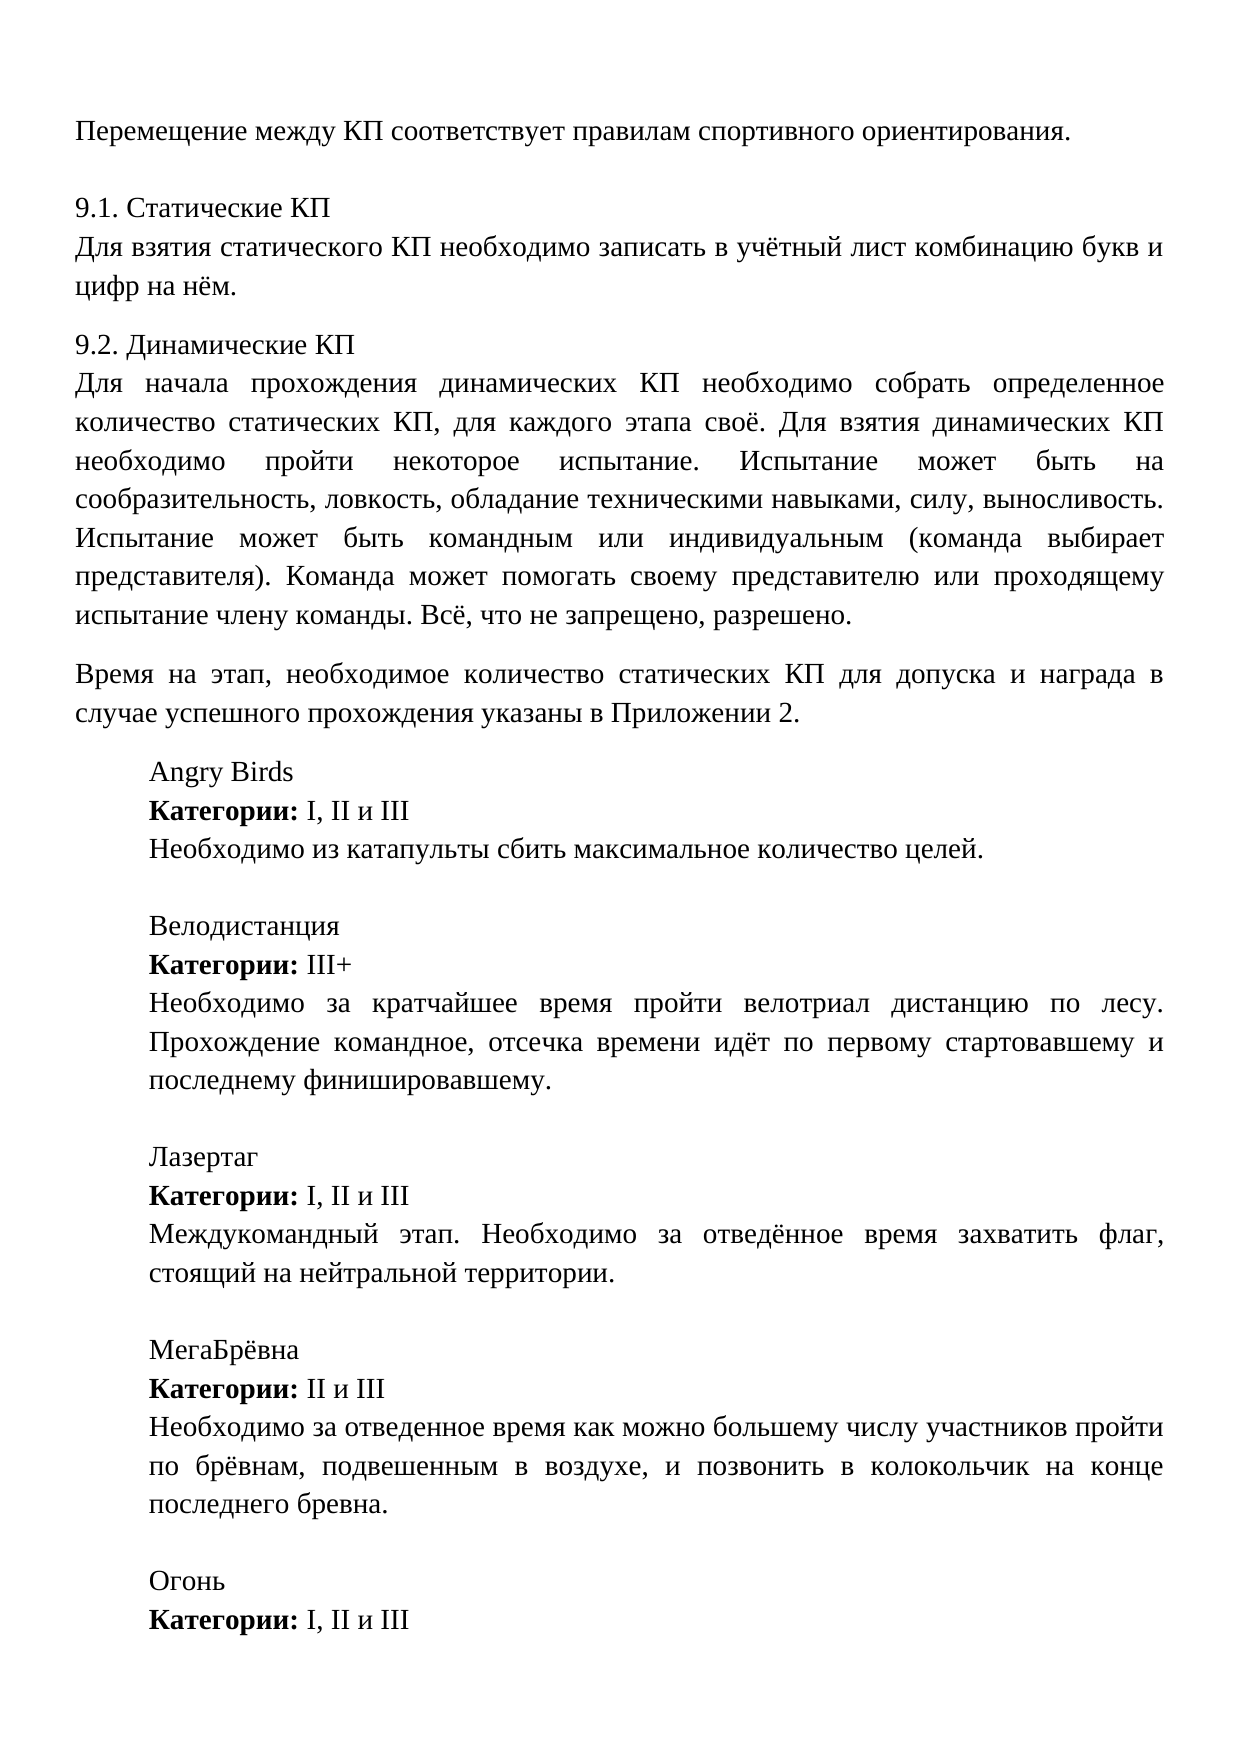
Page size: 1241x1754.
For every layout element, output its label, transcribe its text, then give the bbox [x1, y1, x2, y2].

text Лазертаг [75, 1139, 1165, 1173]
text МегаБрёвна [75, 1332, 1165, 1366]
text Необходимо за отведенное время как можно большему числу участников пройти по брёвнам, подвешенным в воздухе, и позвонить в колокольчик на конце последнего бревна. [149, 1409, 1165, 1520]
text 9.1. Статические КП [75, 191, 1165, 224]
text Angry Birds [75, 754, 1165, 788]
text Категории: I, II и III [149, 1602, 1165, 1636]
text Для взятия статического КП необходимо записать в учётный лист комбинацию букв и цифр на нём. [75, 229, 1165, 301]
text Перемещение между КП соответствует правилам спортивного ориентирования. [75, 113, 1165, 147]
text 9.2. Динамические КП [75, 327, 1165, 361]
text Время на этап, необходимое количество статических КП для допуска и награда в случае успешного прохождения указаны в Приложении 2. [75, 656, 1165, 728]
text Междукомандный этап. Необходимо за отведённое время захватить флаг, стоящий на нейтральной территории. [149, 1217, 1165, 1289]
text Категории: I, II и III [149, 793, 1165, 826]
text Категории: II и III [149, 1371, 1165, 1404]
text Необходимо за кратчайшее время пройти велотриал дистанцию по лесу. Прохождение командное, отсечка времени идёт по первому стартовавшему и последнему финишировавшему. [149, 985, 1165, 1096]
text Велодистанция [75, 908, 1165, 942]
text Для начала прохождения динамических КП необходимо собрать определенное количество статических КП, для каждого этапа своё. Для взятия динамических КП необходимо пройти некоторое испытание. Испытание может быть на сообразительность, ловкость, обладание техническими навыками, силу, выносливость. Испытание может быть командным или индивидуальным (команда выбирает представителя). Команда может помогать своему представителю или проходящему испытание члену команды. Всё, что не запрещено, разрешено. [75, 366, 1165, 630]
text Необходимо из катапульты сбить максимальное количество целей. [149, 831, 1165, 865]
text Категории: I, II и III [149, 1178, 1165, 1212]
text Огонь [75, 1563, 1165, 1597]
text Категории: III+ [149, 947, 1165, 980]
